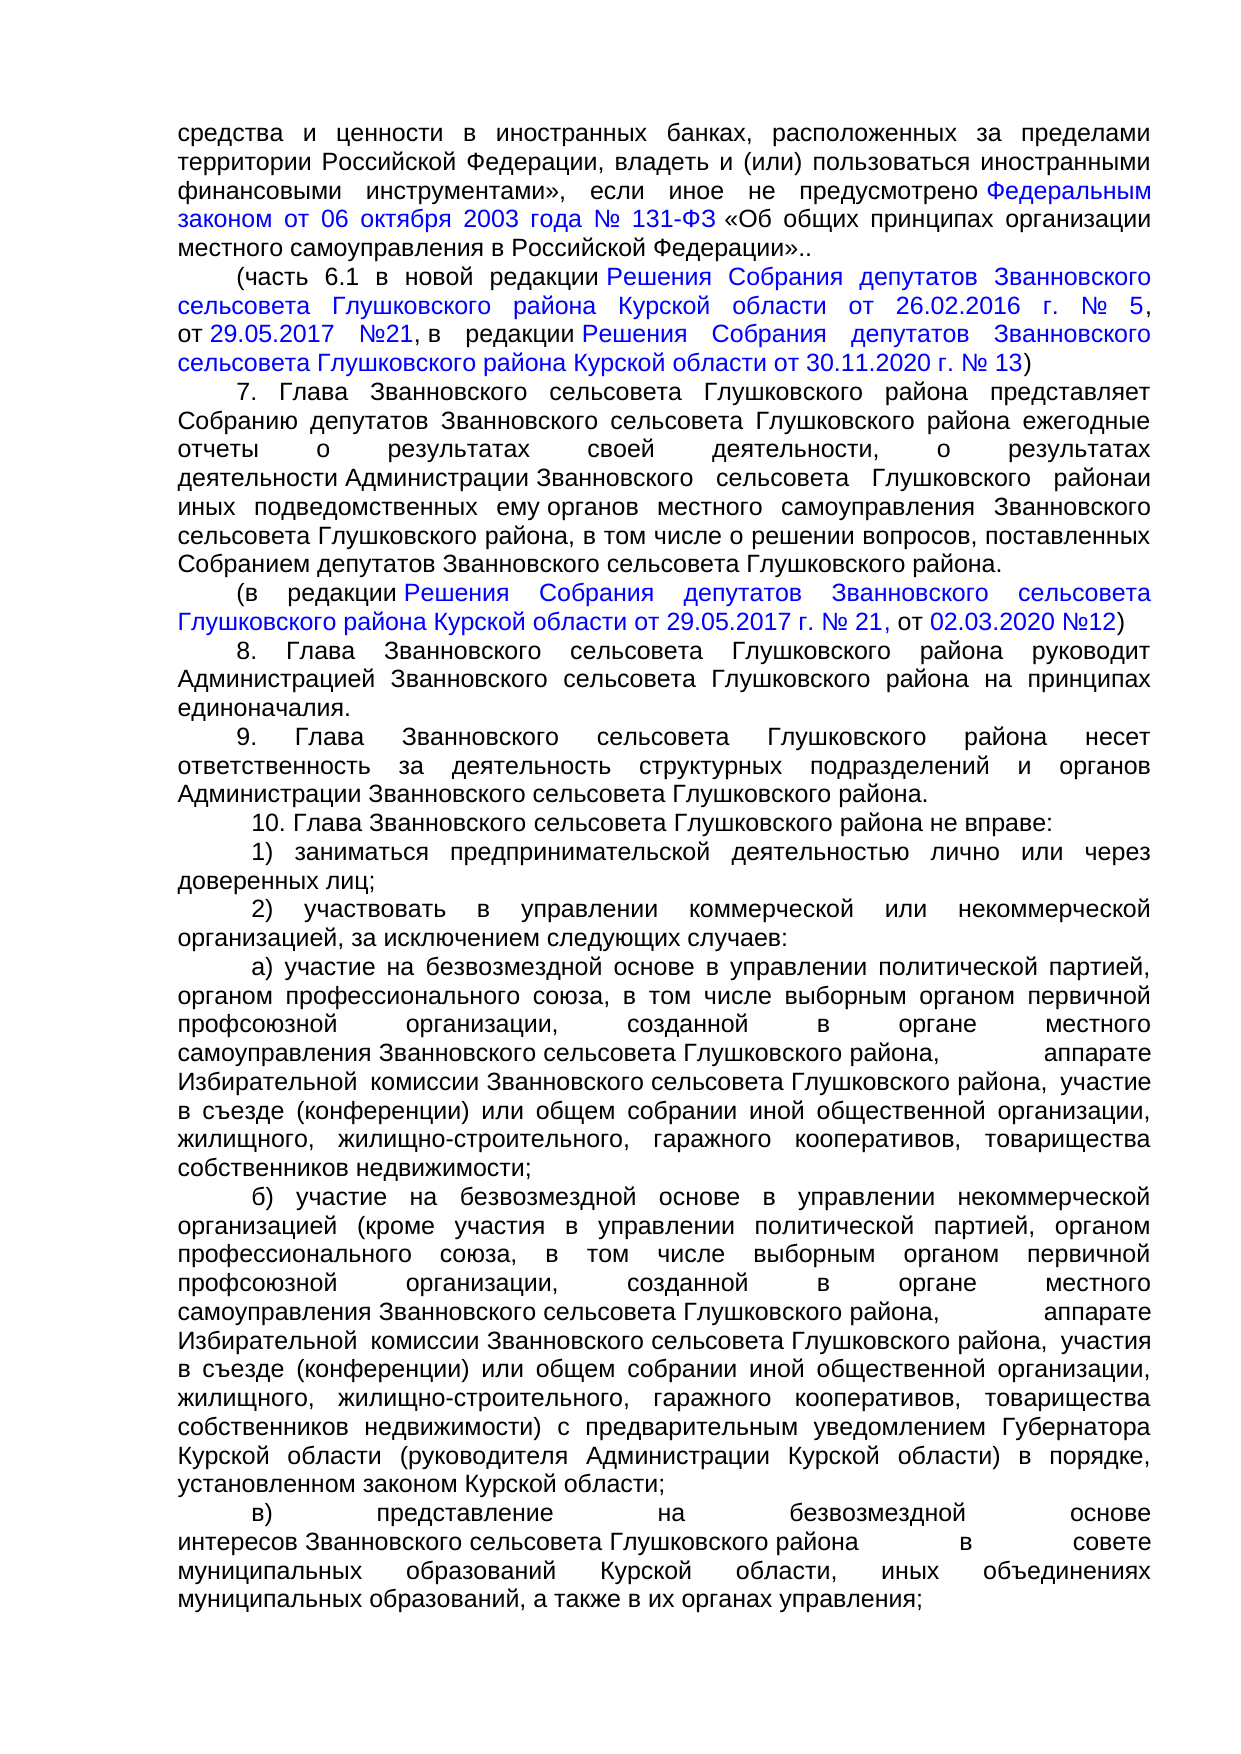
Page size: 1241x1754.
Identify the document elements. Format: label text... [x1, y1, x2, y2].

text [177, 118, 1152, 262]
text (часть 6.1 в новой редакции Решения Собрания депутатов Званновского сельсовета Глушковского района Курской области от 26.02.2016 г. № 5, от 29.05.2017 №21, в редакции Решения Собрания депутатов Званновского сельсовета Глушковского района Курской области от 30.11.2020 г. № 13) [177, 262, 1152, 377]
text 10. Глава Званновского сельсовета Глушковского района не вправе: [177, 808, 1152, 837]
text а) участие на безвозмездной основе в управлении политической партией, органом профессионального союза, в том числе выборным органом первичной профсоюзной организации, созданной в органе местного самоуправления Званновского сельсовета Глушковского района, аппарате Избирательной комиссии Званновского сельсовета Глушковского района, участие в съезде (конференции) или общем собрании иной общественной организации, жилищного, жилищно-строительного, гаражного кооперативов, товарищества собственников недвижимости; [177, 952, 1152, 1182]
text б) участие на безвозмездной основе в управлении некоммерческой организацией (кроме участия в управлении политической партией, органом профессионального союза, в том числе выборным органом первичной профсоюзной организации, созданной в органе местного самоуправления Званновского сельсовета Глушковского района, аппарате Избирательной комиссии Званновского сельсовета Глушковского района, участия в съезде (конференции) или общем собрании иной общественной организации, жилищного, жилищно-строительного, гаражного кооперативов, товарищества собственников недвижимости) с предварительным уведомлением Губернатора Курской области (руководителя Администрации Курской области) в порядке, установленном законом Курской области; [177, 1182, 1152, 1498]
text 8. Глава Званновского сельсовета Глушковского района руководит Администрацией Званновского сельсовета Глушковского района на принципах единоначалия. [177, 636, 1152, 722]
text 1) заниматься предпринимательской деятельностью лично или через доверенных лиц; [177, 837, 1152, 894]
text 7. Глава Званновского сельсовета Глушковского района представляет Собранию депутатов Званновского сельсовета Глушковского района ежегодные отчеты о результатах своей деятельности, о результатах деятельности Администрации Званновского сельсовета Глушковского районаи иных подведомственных ему органов местного самоуправления Званновского сельсовета Глушковского района, в том числе о решении вопросов, поставленных Собранием депутатов Званновского сельсовета Глушковского района. [177, 377, 1152, 578]
text 9. Глава Званновского сельсовета Глушковского района несет ответственность за деятельность структурных подразделений и органов Администрации Званновского сельсовета Глушковского района. [177, 722, 1152, 808]
text 2) участвовать в управлении коммерческой или некоммерческой организацией, за исключением следующих случаев: [177, 894, 1152, 952]
text в) представление на безвозмездной основе интересов Званновского сельсовета Глушковского района в совете муниципальных образований Курской области, иных объединениях муниципальных образований, а также в их органах управления; [177, 1498, 1152, 1613]
text (в редакции Решения Собрания депутатов Званновского сельсовета Глушковского района Курской области от 29.05.2017 г. № 21, от 02.03.2020 №12) [177, 578, 1152, 636]
